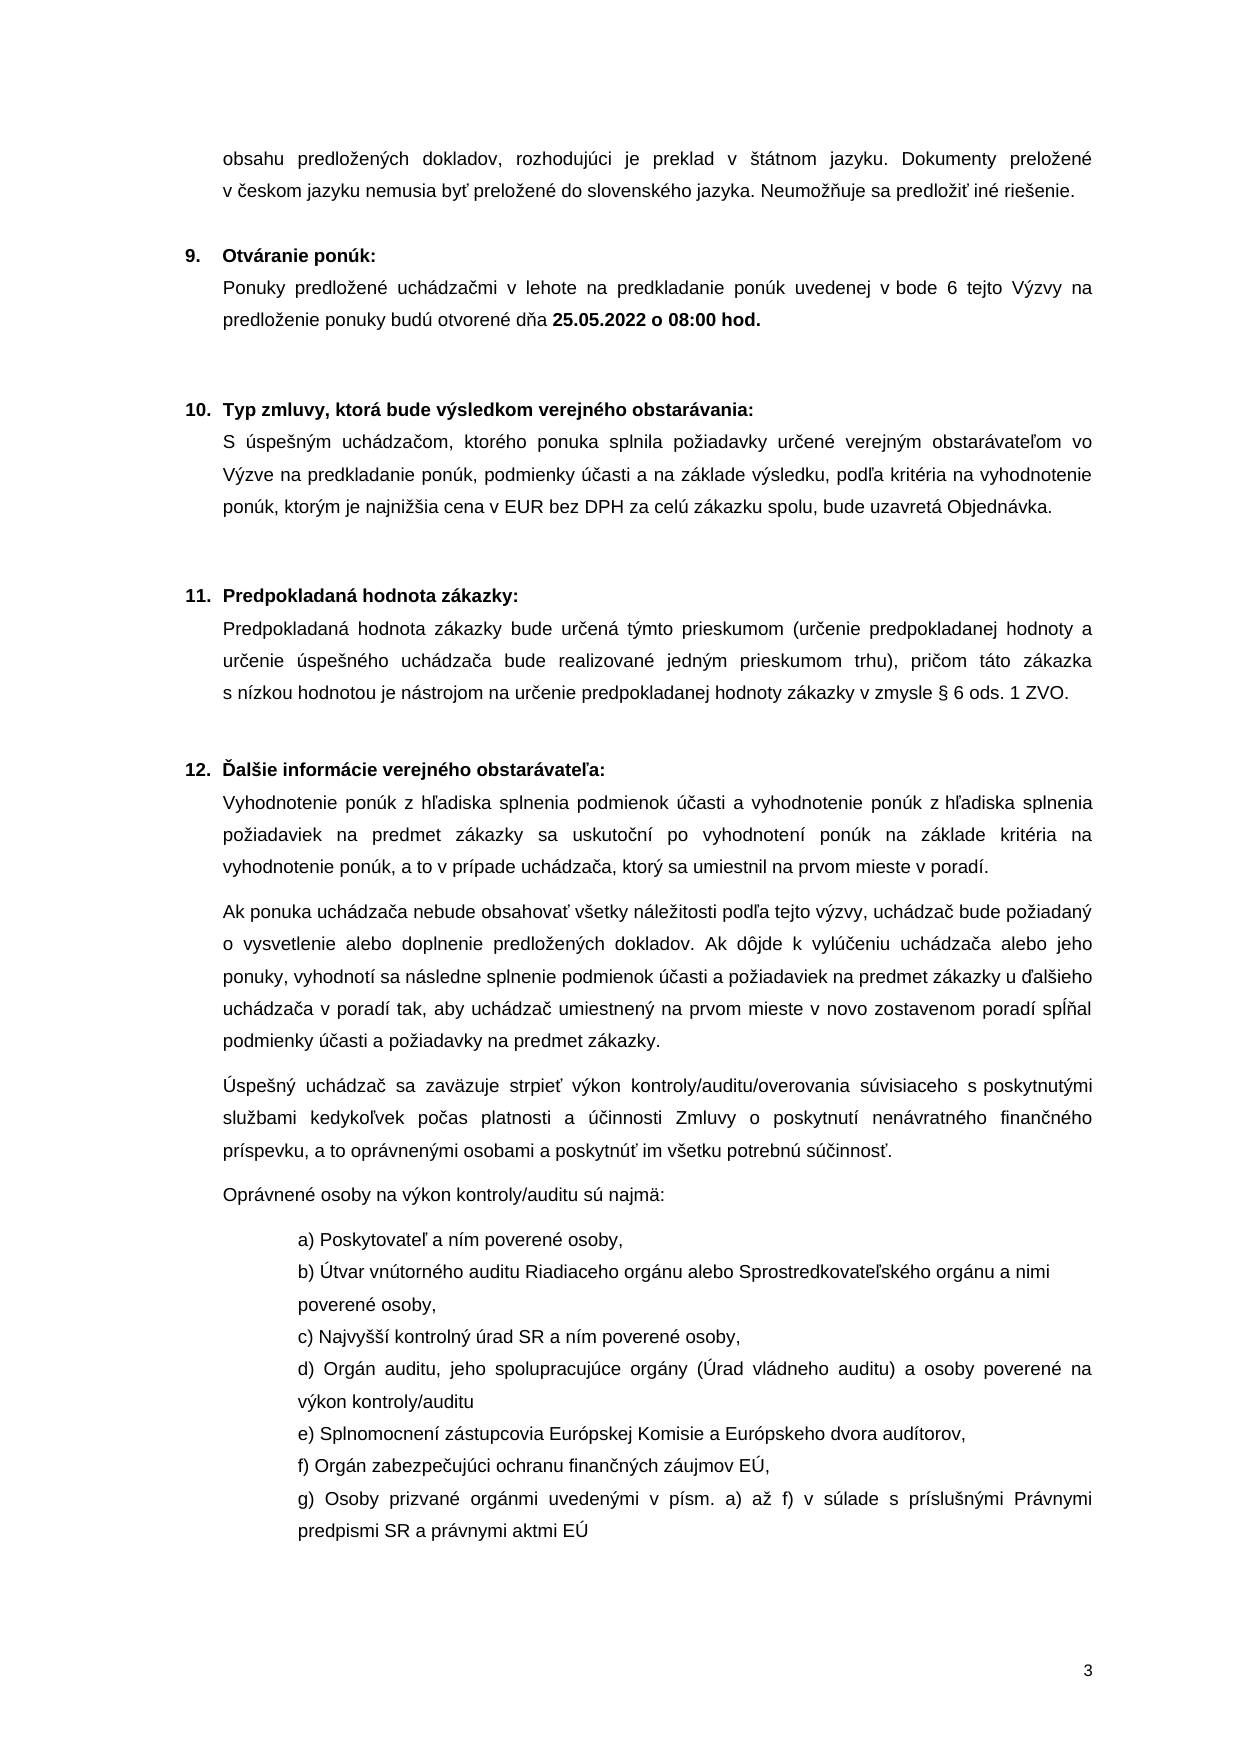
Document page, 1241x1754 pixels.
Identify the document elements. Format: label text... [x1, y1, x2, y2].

list f) Orgán zabezpečujúci ochranu finančných záujmov EÚ, [298, 1455, 1092, 1477]
text Vyhodnotenie ponúk z hľadiska splnenia podmienok účasti a vyhodnotenie ponúk z hľadiska splnenia požiadaviek na predmet zákazky sa uskutoční po vyhodnotení ponúk na základe kritéria na vyhodnotenie ponúk, a to v prípade uchádzača, ktorý sa umiestnil na prvom mieste v poradí. [223, 791, 1092, 878]
list Predpokladaná hodnota zákazky bude určená týmto prieskumom (určenie predpokladanej hodnoty a určenie úspešného uchádzača bude realizované jedným prieskumom trhu), pričom táto zákazka s nízkou hodnotou je nástrojom na určenie predpokladanej hodnoty zákazky v zmysle § 6 ods. 1 ZVO. [223, 617, 1092, 704]
list Otváranie ponúk: [185, 244, 1092, 266]
list Ďalšie informácie verejného obstarávateľa: [185, 759, 1092, 781]
text Ak ponuka uchádzača nebude obsahovať všetky náležitosti podľa tejto výzvy, uchádzač bude požiadaný o vysvetlenie alebo doplnenie predložených dokladov. Ak dôjde k vylúčeniu uchádzača alebo jeho ponuky, vyhodnotí sa následne splnenie podmienok účasti a požiadaviek na predmet zákazky u ďalšieho uchádzača v poradí tak, aby uchádzač umiestnený na prvom mieste v novo zostavenom poradí spĺňal podmienky účasti a požiadavky na predmet zákazky. [223, 901, 1092, 1052]
list Typ zmluvy, ktorá bude výsledkom verejného obstarávania: [185, 399, 1092, 420]
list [223, 148, 1092, 202]
text Úspešný uchádzač sa zaväzuje strpieť výkon kontroly/auditu/overovania súvisiaceho s poskytnutými službami kedykoľvek počas platnosti a účinnosti Zmluvy o poskytnutí nenávratného finančného príspevku, a to oprávnenými osobami a poskytnúť im všetku potrebnú súčinnosť. [223, 1075, 1092, 1161]
list c) Najvyšší kontrolný úrad SR a ním poverené osoby, [298, 1326, 1092, 1347]
text Ponuky predložené uchádzačmi v lehote na predkladanie ponúk uvedenej v bode 6 tejto Výzvy na predloženie ponuky budú otvorené dňa 25.05.2022 o 08:00 hod. [223, 277, 1092, 331]
list poverené osoby, [298, 1293, 1092, 1315]
list b) Útvar vnútorného auditu Riadiaceho orgánu alebo Sprostredkovateľského orgánu a nimi [298, 1261, 1092, 1283]
list Predpokladaná hodnota zákazky: [185, 585, 1092, 607]
list g) Osoby prizvané orgánmi uvedenými v písm. a) až f) v súlade s príslušnými Právnymi predpismi SR a právnymi aktmi EÚ [298, 1487, 1092, 1541]
list a) Poskytovateľ a ním poverené osoby, [298, 1229, 1092, 1251]
list S úspešným uchádzačom, ktorého ponuka splnila požiadavky určené verejným obstarávateľom vo Výzve na predkladanie ponúk, podmienky účasti a na základe výsledku, podľa kritéria na vyhodnotenie ponúk, ktorým je najnižšia cena v EUR bez DPH za celú zákazku spolu, bude uzavretá Objednávka. [223, 431, 1092, 517]
list d) Orgán auditu, jeho spolupracujúce orgány (Úrad vládneho auditu) a osoby poverené na výkon kontroly/auditu [298, 1358, 1092, 1412]
list e) Splnomocnení zástupcovia Európskej Komisie a Európskeho dvora audítorov, [298, 1423, 1092, 1444]
text Oprávnené osoby na výkon kontroly/auditu sú najmä: [223, 1184, 1092, 1206]
